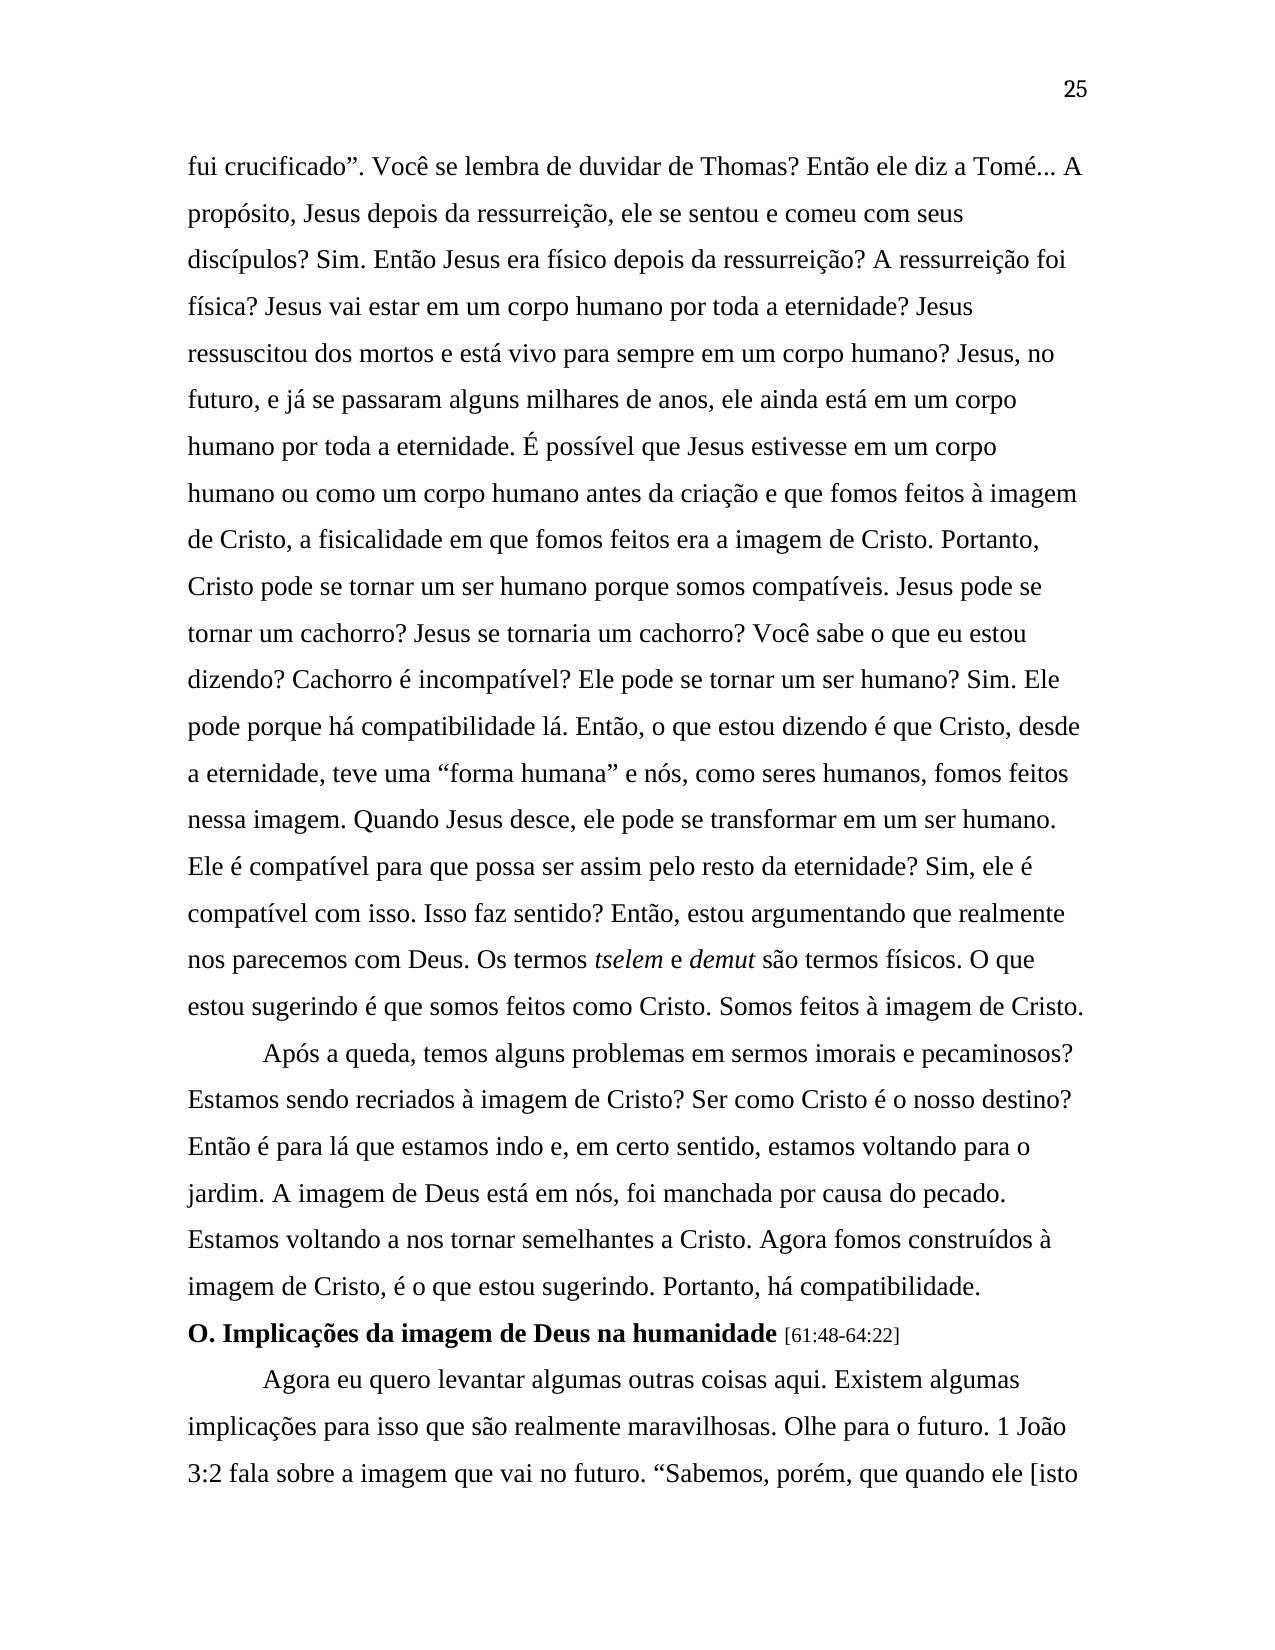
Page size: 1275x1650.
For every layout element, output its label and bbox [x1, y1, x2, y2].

text [187, 150, 1087, 1488]
